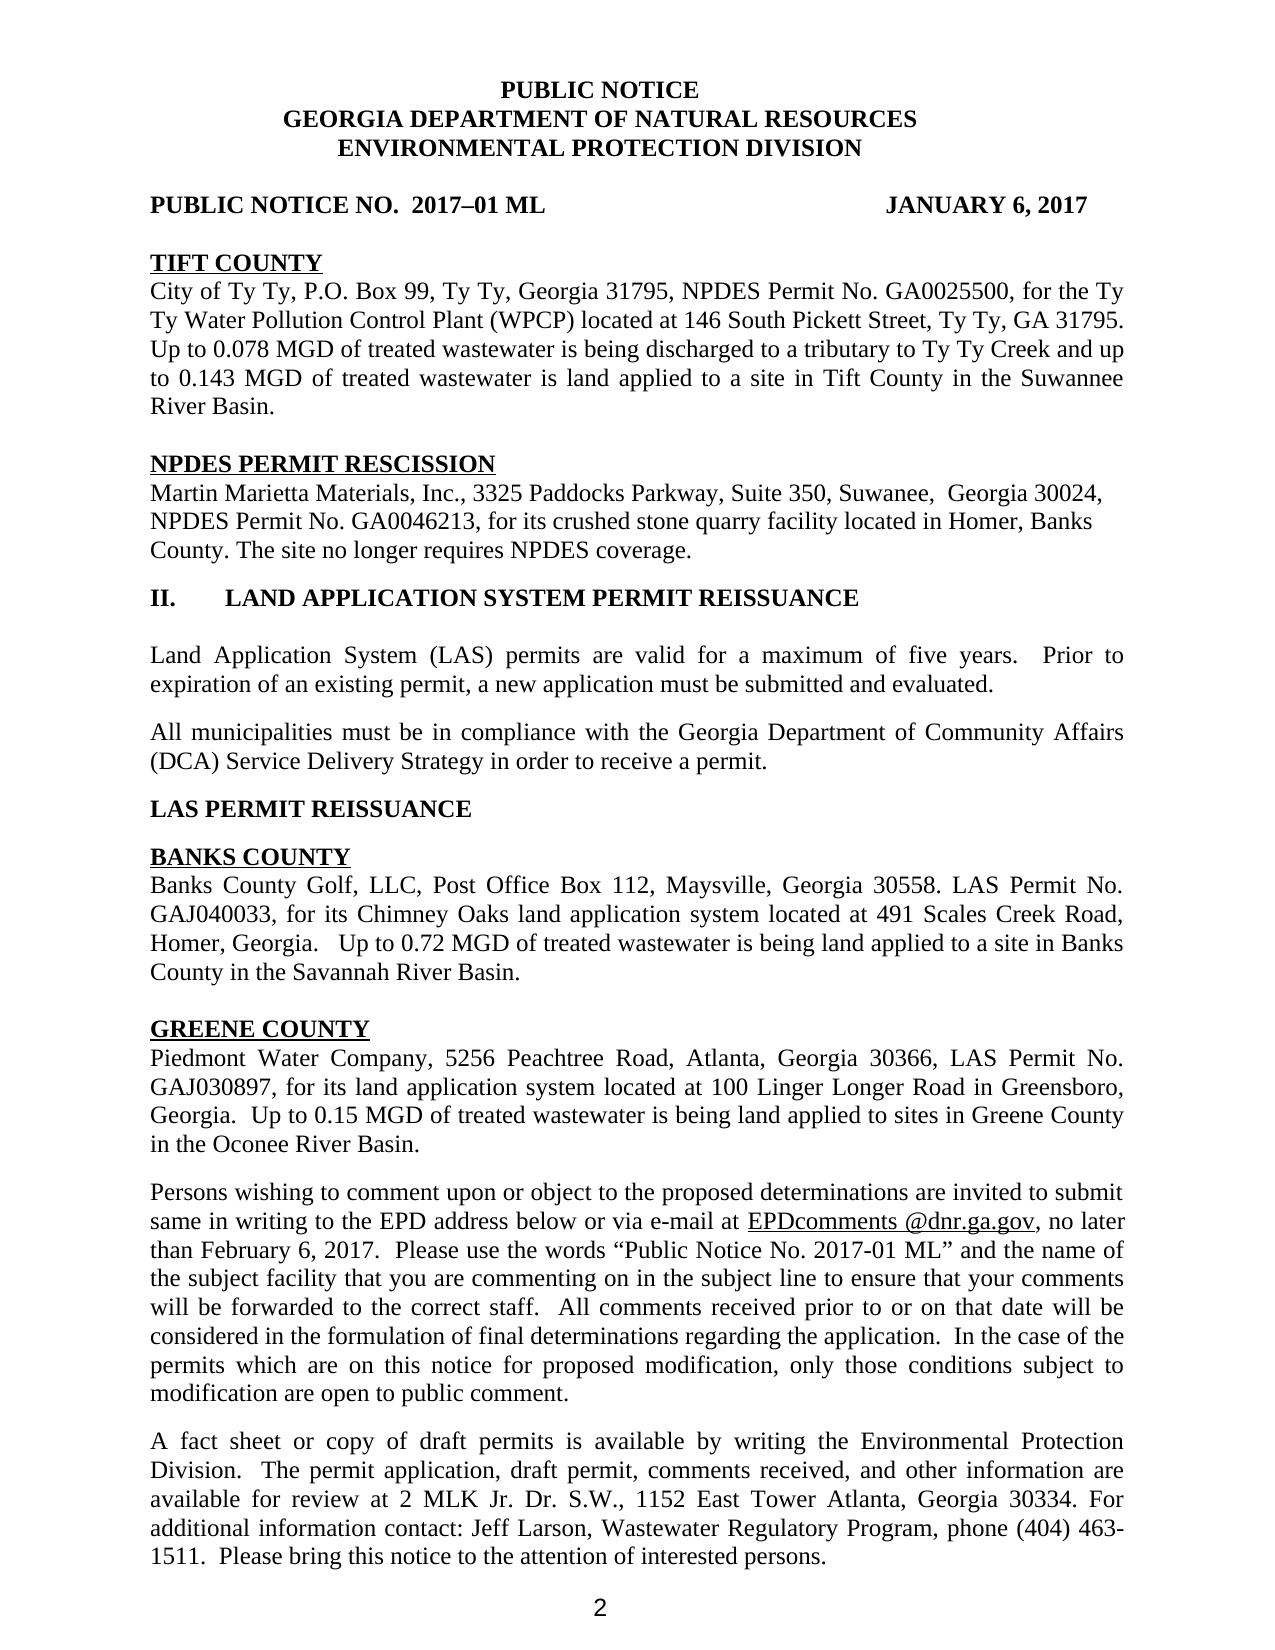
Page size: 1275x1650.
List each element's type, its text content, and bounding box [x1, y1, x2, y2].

text Piedmont Water Company, 5256 Peachtree Road, Atlanta, Georgia 30366, LAS Permit No. GAJ030897, for its land application system located at 100 Linger Longer Road in Greensboro, Georgia. Up to 0.15 MGD of treated wastewater is being land applied to sites in Greene County in the Oconee River Basin. [150, 1043, 1125, 1158]
text GREENE COUNTY [150, 1014, 1125, 1043]
text NPDES PERMIT RESCISSION [150, 449, 1125, 478]
text A fact sheet or copy of draft permits is available by writing the Environmental Protection Division. The permit application, draft permit, comments received, and other information are available for review at 2 MLK Jr. Dr. S.W., 1152 East Tower Atlanta, Georgia 30334. For additional information contact: Jeff Larson, Wastewater Regulatory Program, phone (404) 463-1511. Please bring this notice to the attention of interested persons. [150, 1426, 1125, 1570]
text Land Application System (LAS) permits are valid for a maximum of five years. Prior to expiration of an existing permit, a new application must be submitted and evaluated. [150, 641, 1125, 698]
text Persons wishing to comment upon or object to the proposed determinations are invited to submit same in writing to the EPD address below or via e-mail at EPDcomments @dnr.ga.gov, no later than February 6, 2017. Please use the words “Public Notice No. 2017-01 ML” and the name of the subject facility that you are commenting on in the subject line to ensure that your comments will be forwarded to the correct staff. All comments received prior to or on that date will be considered in the formulation of final determinations regarding the application. In the case of the permits which are on this notice for proposed modification, only those conditions subject to modification are open to public comment. [150, 1177, 1125, 1407]
text BANKS COUNTY [150, 842, 1125, 871]
text Banks County Golf, LLC, Post Office Box 112, Maysville, Georgia 30558. LAS Permit No. GAJ040033, for its Chimney Oaks land application system located at 491 Scales Creek Road, Homer, Georgia. Up to 0.72 MGD of treated wastewater is being land applied to a site in Banks County in the Savannah River Basin. [150, 871, 1125, 986]
text II. LAND APPLICATION SYSTEM PERMIT REISSUANCE [150, 583, 1125, 612]
text Martin Marietta Materials, Inc., 3325 Paddocks Parkway, Suite 350, Suwanee, Georgia 30024, NPDES Permit No. GA0046213, for its crushed stone quarry facility located in Homer, Banks County. The site no longer requires NPDES coverage. [150, 478, 1125, 564]
text All municipalities must be in compliance with the Georgia Department of Community Affairs (DCA) Service Delivery Strategy in order to receive a permit. [150, 717, 1125, 775]
text City of Ty Ty, P.O. Box 99, Ty Ty, Georgia 31795, NPDES Permit No. GA0025500, for the Ty Ty Water Pollution Control Plant (WPCP) located at 146 South Pickett Street, Ty Ty, GA 31795. Up to 0.078 MGD of treated wastewater is being discharged to a tributary to Ty Ty Creek and up to 0.143 MGD of treated wastewater is land applied to a site in Tift County in the Suwannee River Basin. [150, 276, 1125, 420]
text TIFT COUNTY [150, 248, 1125, 276]
text LAS PERMIT REISSUANCE [150, 794, 1125, 823]
